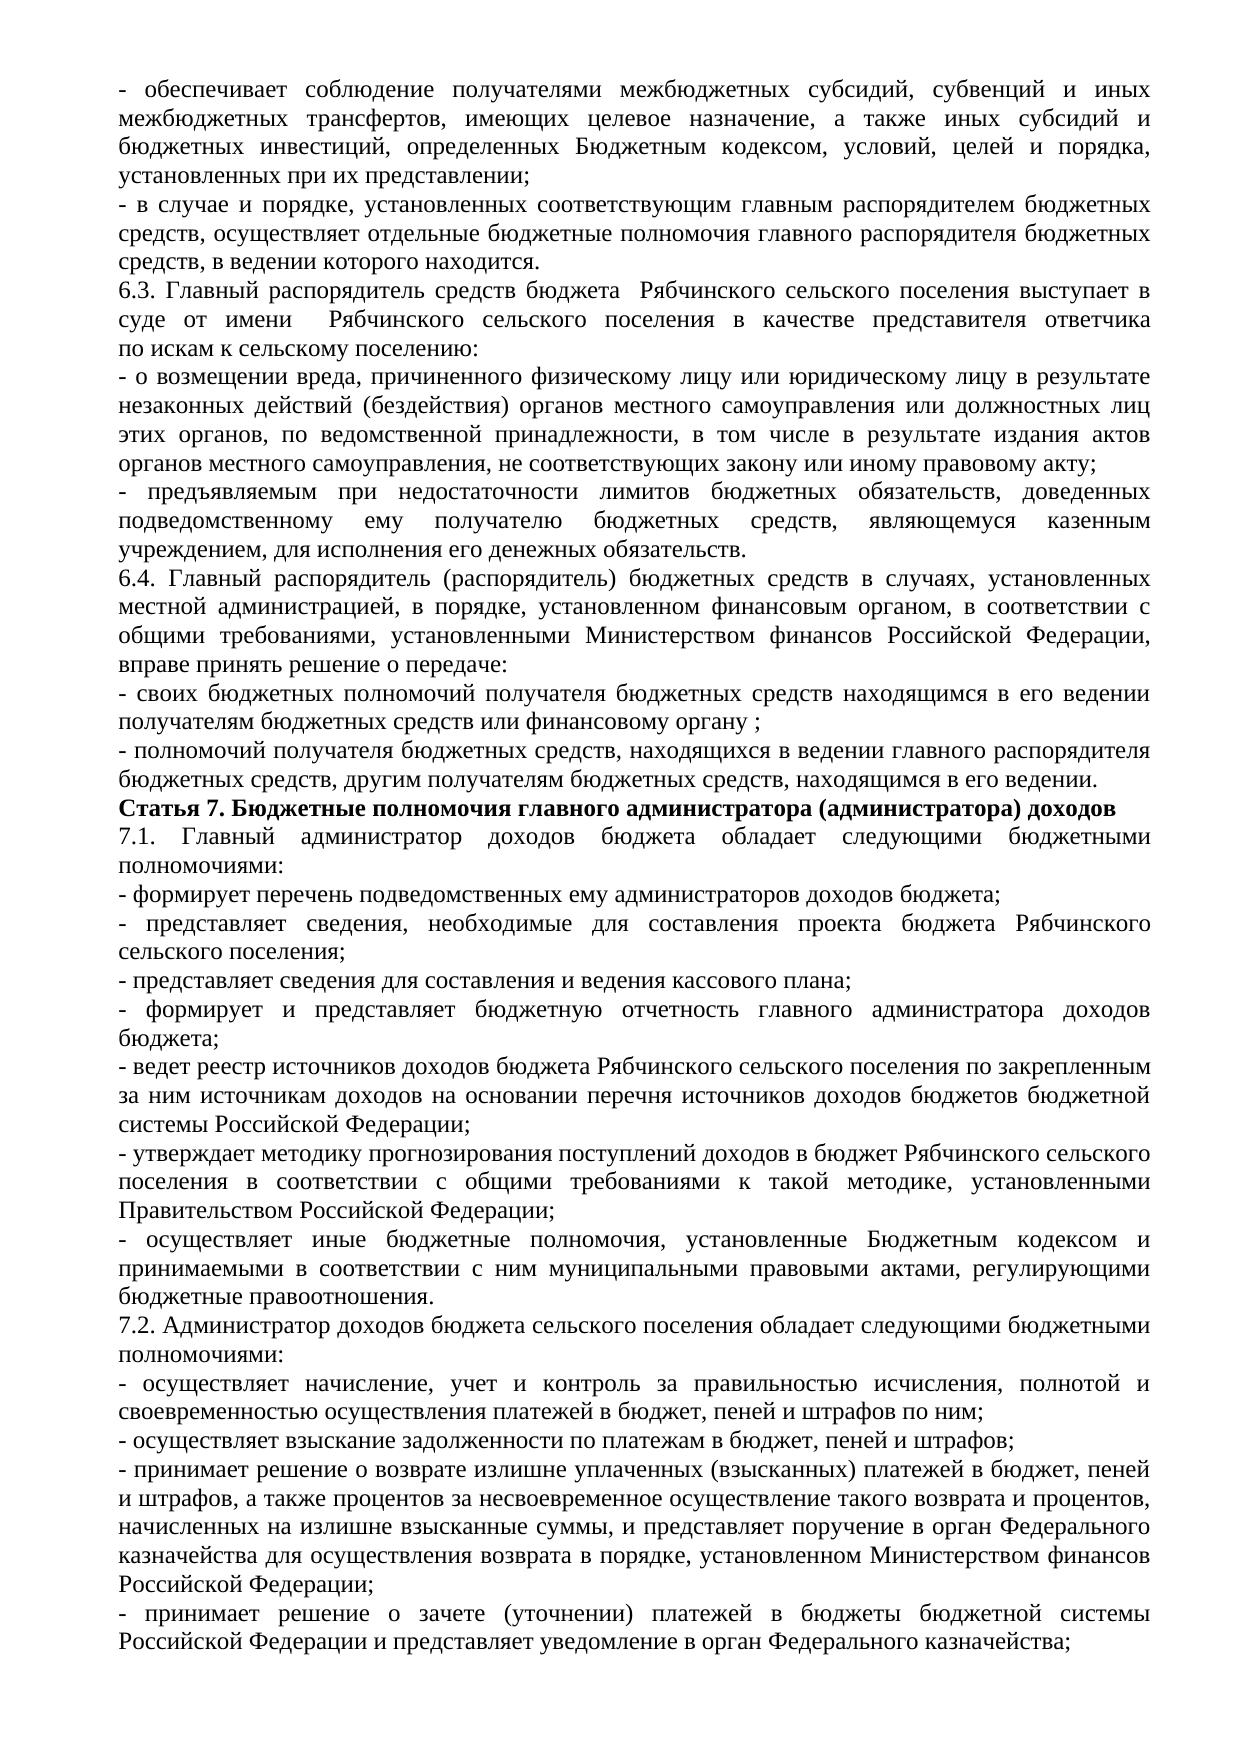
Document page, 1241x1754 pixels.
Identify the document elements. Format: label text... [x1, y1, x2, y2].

text - утверждает методику прогнозирования поступлений доходов в бюджет Рябчинского сельского поселения в соответствии с общими требованиями к такой методике, установленными Правительством Российской Федерации; [118, 1138, 1152, 1224]
text - о возмещении вреда, причиненного физическому лицу или юридическому лицу в результате незаконных действий (бездействия) органов местного самоуправления или должностных лиц этих органов, по ведомственной принадлежности, в том числе в результате издания актов органов местного самоуправления, не соответствующих закону или иному правовому акту; [118, 361, 1152, 476]
text - формирует и представляет бюджетную отчетность главного администратора доходов бюджета; [118, 994, 1152, 1051]
text - осуществляет начисление, учет и контроль за правильностью исчисления, полнотой и своевременностью осуществления платежей в бюджет, пеней и штрафов по ним; [118, 1368, 1152, 1425]
text - формирует перечень подведомственных ему администраторов доходов бюджета; [118, 879, 1152, 908]
text - предъявляемым при недостаточности лимитов бюджетных обязательств, доведенных подведомственному ему получателю бюджетных средств, являющемуся казенным учреждением, для исполнения его денежных обязательств. [118, 476, 1152, 563]
text - полномочий получателя бюджетных средств, находящихся в ведении главного распорядителя бюджетных средств, другим получателям бюджетных средств, находящимся в его ведении. [118, 735, 1152, 793]
text - в случае и порядке, установленных соответствующим главным распорядителем бюджетных средств, осуществляет отдельные бюджетные полномочия главного распорядителя бюджетных средств, в ведении которого находится. [118, 189, 1152, 275]
text 7.2. Администратор доходов бюджета сельского поселения обладает следующими бюджетными полномочиями: [118, 1310, 1152, 1368]
text - ведет реестр источников доходов бюджета Рябчинского сельского поселения по закрепленным за ним источникам доходов на основании перечня источников доходов бюджетов бюджетной системы Российской Федерации; [118, 1051, 1152, 1138]
text Статья 7. Бюджетные полномочия главного администратора (администратора) доходов [118, 793, 1152, 821]
text - представляет сведения для составления и ведения кассового плана; [118, 965, 1152, 994]
text - обеспечивает соблюдение получателями межбюджетных субсидий, субвенций и иных межбюджетных трансфертов, имеющих целевое назначение, а также иных субсидий и бюджетных инвестиций, определенных Бюджетным кодексом, условий, целей и порядка, установленных при их представлении; [118, 74, 1152, 189]
text - представляет сведения, необходимые для составления проекта бюджета Рябчинского сельского поселения; [118, 908, 1152, 965]
text - принимает решение о зачете (уточнении) платежей в бюджеты бюджетной системы Российской Федерации и представляет уведомление в орган Федерального казначейства; [118, 1598, 1152, 1655]
text 6.3. Главный распорядитель средств бюджета Рябчинского сельского поселения выступает в суде от имени Рябчинского сельского поселения в качестве представителя ответчика по искам к сельскому поселению: [118, 275, 1152, 361]
text 7.1. Главный администратор доходов бюджета обладает следующими бюджетными полномочиями: [118, 821, 1152, 879]
text - осуществляет взыскание задолженности по платежам в бюджет, пеней и штрафов; [118, 1425, 1152, 1454]
text - принимает решение о возврате излишне уплаченных (взысканных) платежей в бюджет, пеней и штрафов, а также процентов за несвоевременное осуществление такого возврата и процентов, начисленных на излишне взысканные суммы, и представляет поручение в орган Федерального казначейства для осуществления возврата в порядке, установленном Министерством финансов Российской Федерации; [118, 1454, 1152, 1598]
text 6.4. Главный распорядитель (распорядитель) бюджетных средств в случаях, установленных местной администрацией, в порядке, установленном финансовым органом, в соответствии с общими требованиями, установленными Министерством финансов Российской Федерации, вправе принять решение о передаче: [118, 563, 1152, 678]
text - своих бюджетных полномочий получателя бюджетных средств находящимся в его ведении получателям бюджетных средств или финансовому органу ; [118, 678, 1152, 735]
